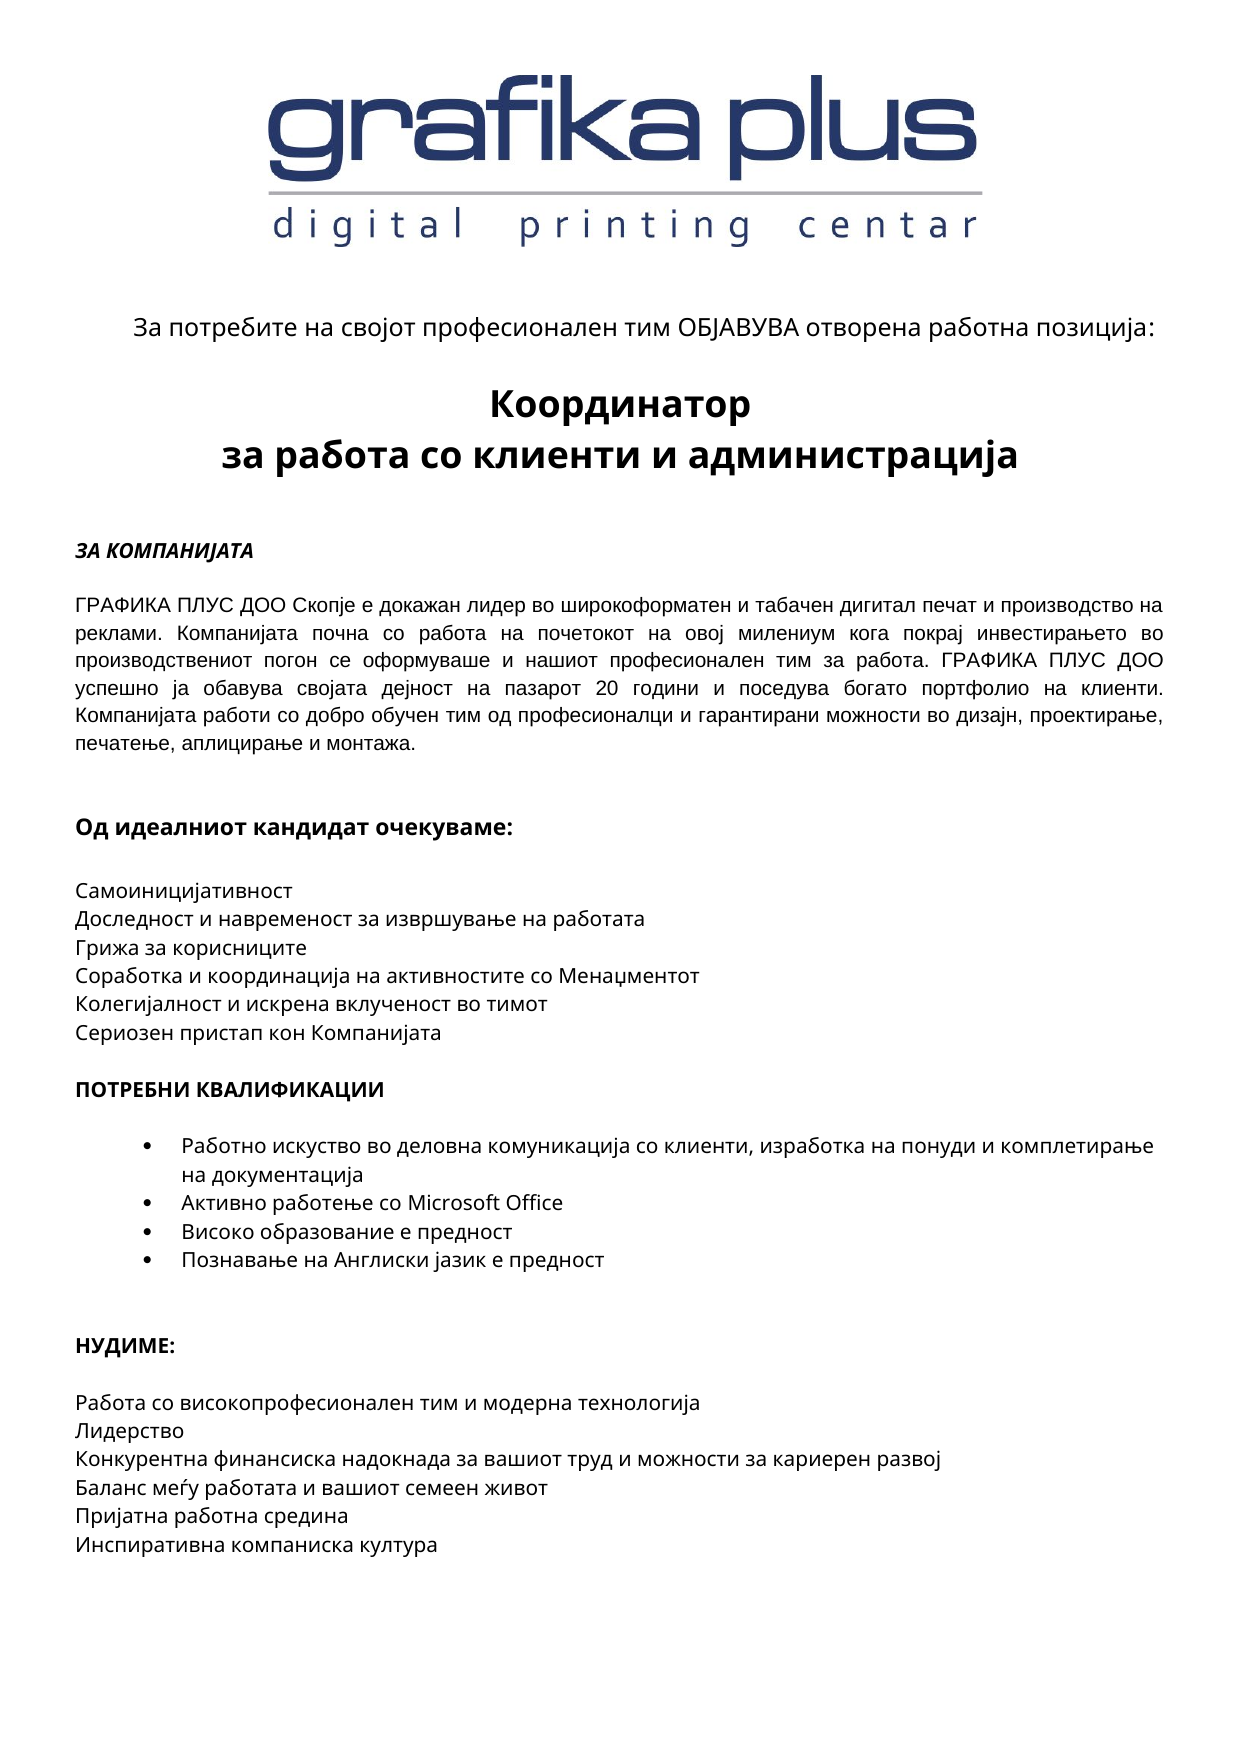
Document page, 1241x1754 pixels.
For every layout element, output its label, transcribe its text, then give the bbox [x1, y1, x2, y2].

text Инспиративна компаниска култура [75, 1530, 1165, 1558]
text Баланс меѓу работата и вашиот семеен живот [75, 1473, 1165, 1501]
list Познавање на Англиски јазик е предност [144, 1245, 1165, 1274]
text Самоиницијативност [75, 876, 1165, 904]
text за работа со клиенти и администрација [75, 428, 1165, 479]
list Работно искуство во деловна комуникација со клиенти, изработка на понуди и комплетирање на документација [144, 1132, 1165, 1188]
text За потребите на својот професионален тим ОБЈАВУВА отворена работна позиција: [75, 309, 1165, 343]
text Пријатна работна средина [75, 1501, 1165, 1530]
text Од идеалниот кандидат очекуваме: [75, 810, 1165, 842]
text Сериозен пристап кон Компанијата [75, 1018, 1165, 1046]
text Колегијалност и искрена вклученост во тимот [75, 989, 1165, 1018]
text Конкурентна финансиска надокнада за вашиот труд и можности за кариерен развој [75, 1444, 1165, 1473]
text Соработка и координација на активностите со Менаџментот [75, 961, 1165, 989]
text Работа со високопрофесионален тим и модерна технологија [75, 1388, 1165, 1416]
list Високо образование е предност [144, 1217, 1165, 1245]
text Доследност и навременост за извршување на работата [75, 904, 1165, 933]
text Координатор [75, 377, 1165, 428]
text НУДИМЕ: [75, 1331, 1165, 1359]
text ПОТРЕБНИ КВАЛИФИКАЦИИ [75, 1075, 1165, 1103]
list Активно работење со Microsoft Office [144, 1188, 1165, 1217]
text ЗА КОМПАНИЈАТА [75, 536, 1165, 565]
text ГРАФИКА ПЛУС ДОО Скопје е докажан лидер во широкоформатен и табачен дигитал печат и производство на реклами. Компанијата почна со работа на почетокот на овој милениум кога покрај инвестирањето во производствениот погон се оформуваше и нашиот професионален тим за работа. ГРАФИКА ПЛУС ДОО успешно ја обавува својата дејност на пазарот 20 години и поседува богато портфолио на клиенти. Компанијата работи со добро обучен тим од професионалци и гарантирани можности во дизајн, проектирање, печатење, аплицирање и монтажа. [75, 593, 1165, 755]
text Грижа за корисниците [75, 933, 1165, 961]
text Лидерство [75, 1416, 1165, 1444]
picture [268, 75, 983, 247]
